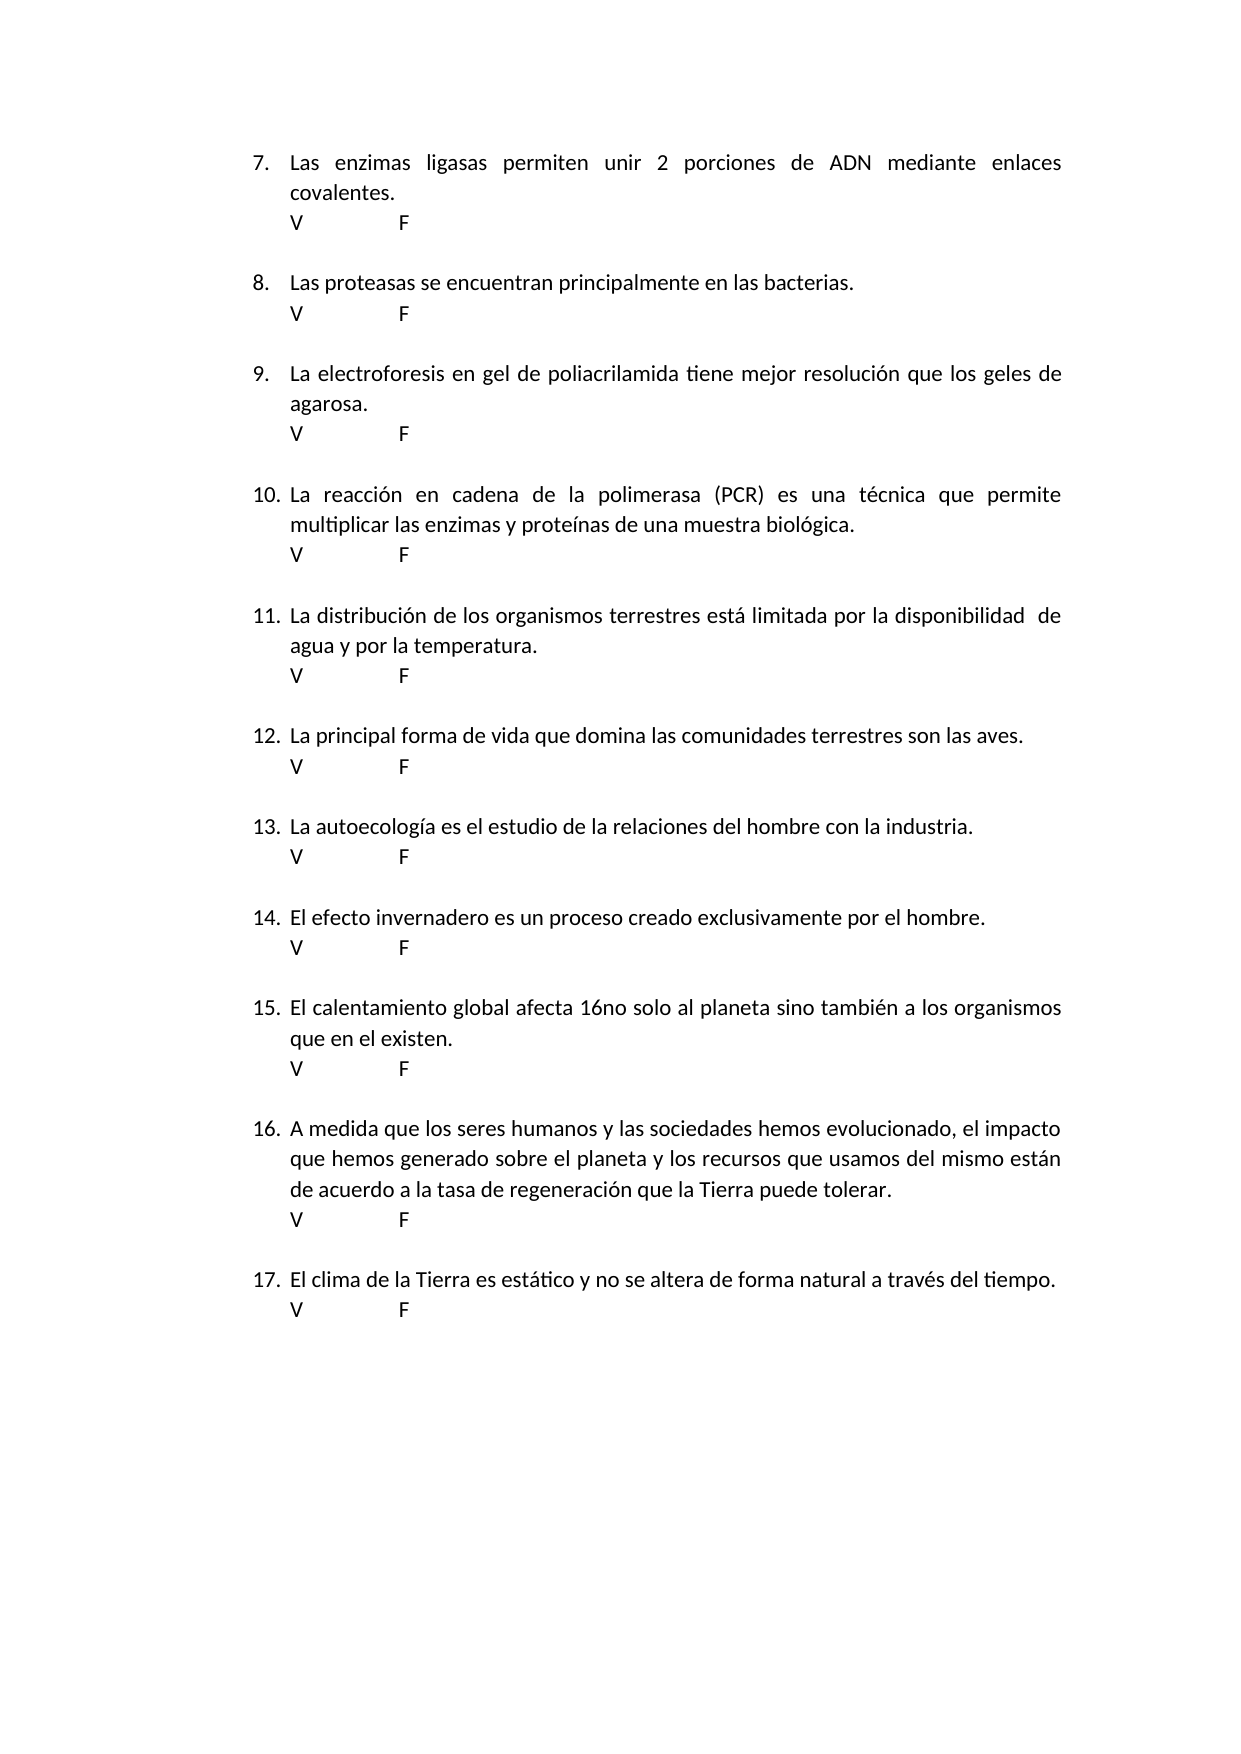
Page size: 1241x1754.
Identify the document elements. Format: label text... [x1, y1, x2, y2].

list V F [290, 208, 1063, 236]
list El efecto invernadero es un proceso creado exclusivamente por el hombre. [252, 903, 1063, 931]
list V F [290, 661, 1063, 689]
list El clima de la Tierra es estático y no se altera de forma natural a través del tiempo. [252, 1265, 1063, 1293]
list V F [290, 1054, 1063, 1082]
list La principal forma de vida que domina las comunidades terrestres son las aves. [252, 722, 1063, 749]
list La reacción en cadena de la polimerasa (PCR) es una técnica que permite multiplicar las enzimas y proteínas de una muestra biológica. [252, 480, 1063, 538]
list V F [290, 299, 1063, 327]
list V F [290, 540, 1063, 568]
list La distribución de los organismos terrestres está limitada por la disponibilidad de agua y por la temperatura. [252, 601, 1063, 659]
list V F [290, 752, 1063, 780]
list V F [290, 1296, 1063, 1323]
list Las proteasas se encuentran principalmente en las bacterias. [252, 268, 1063, 296]
list El calentamiento global afecta 16no solo al planeta sino también a los organismos que en el existen. [252, 993, 1063, 1052]
list La autoecología es el estudio de la relaciones del hombre con la industria. [252, 812, 1063, 840]
list A medida que los seres humanos y las sociedades hemos evolucionado, el impacto que hemos generado sobre el planeta y los recursos que usamos del mismo están de acuerdo a la tasa de regeneración que la Tierra puede tolerar. [252, 1114, 1063, 1203]
list V F [290, 842, 1063, 870]
list V F [290, 1205, 1063, 1233]
list Las enzimas ligasas permiten unir 2 porciones de ADN mediante enlaces covalentes. [252, 148, 1063, 206]
list V F [290, 933, 1063, 961]
list V F [290, 419, 1063, 447]
list La electroforesis en gel de poliacrilamida tiene mejor resolución que los geles de agarosa. [252, 359, 1063, 417]
